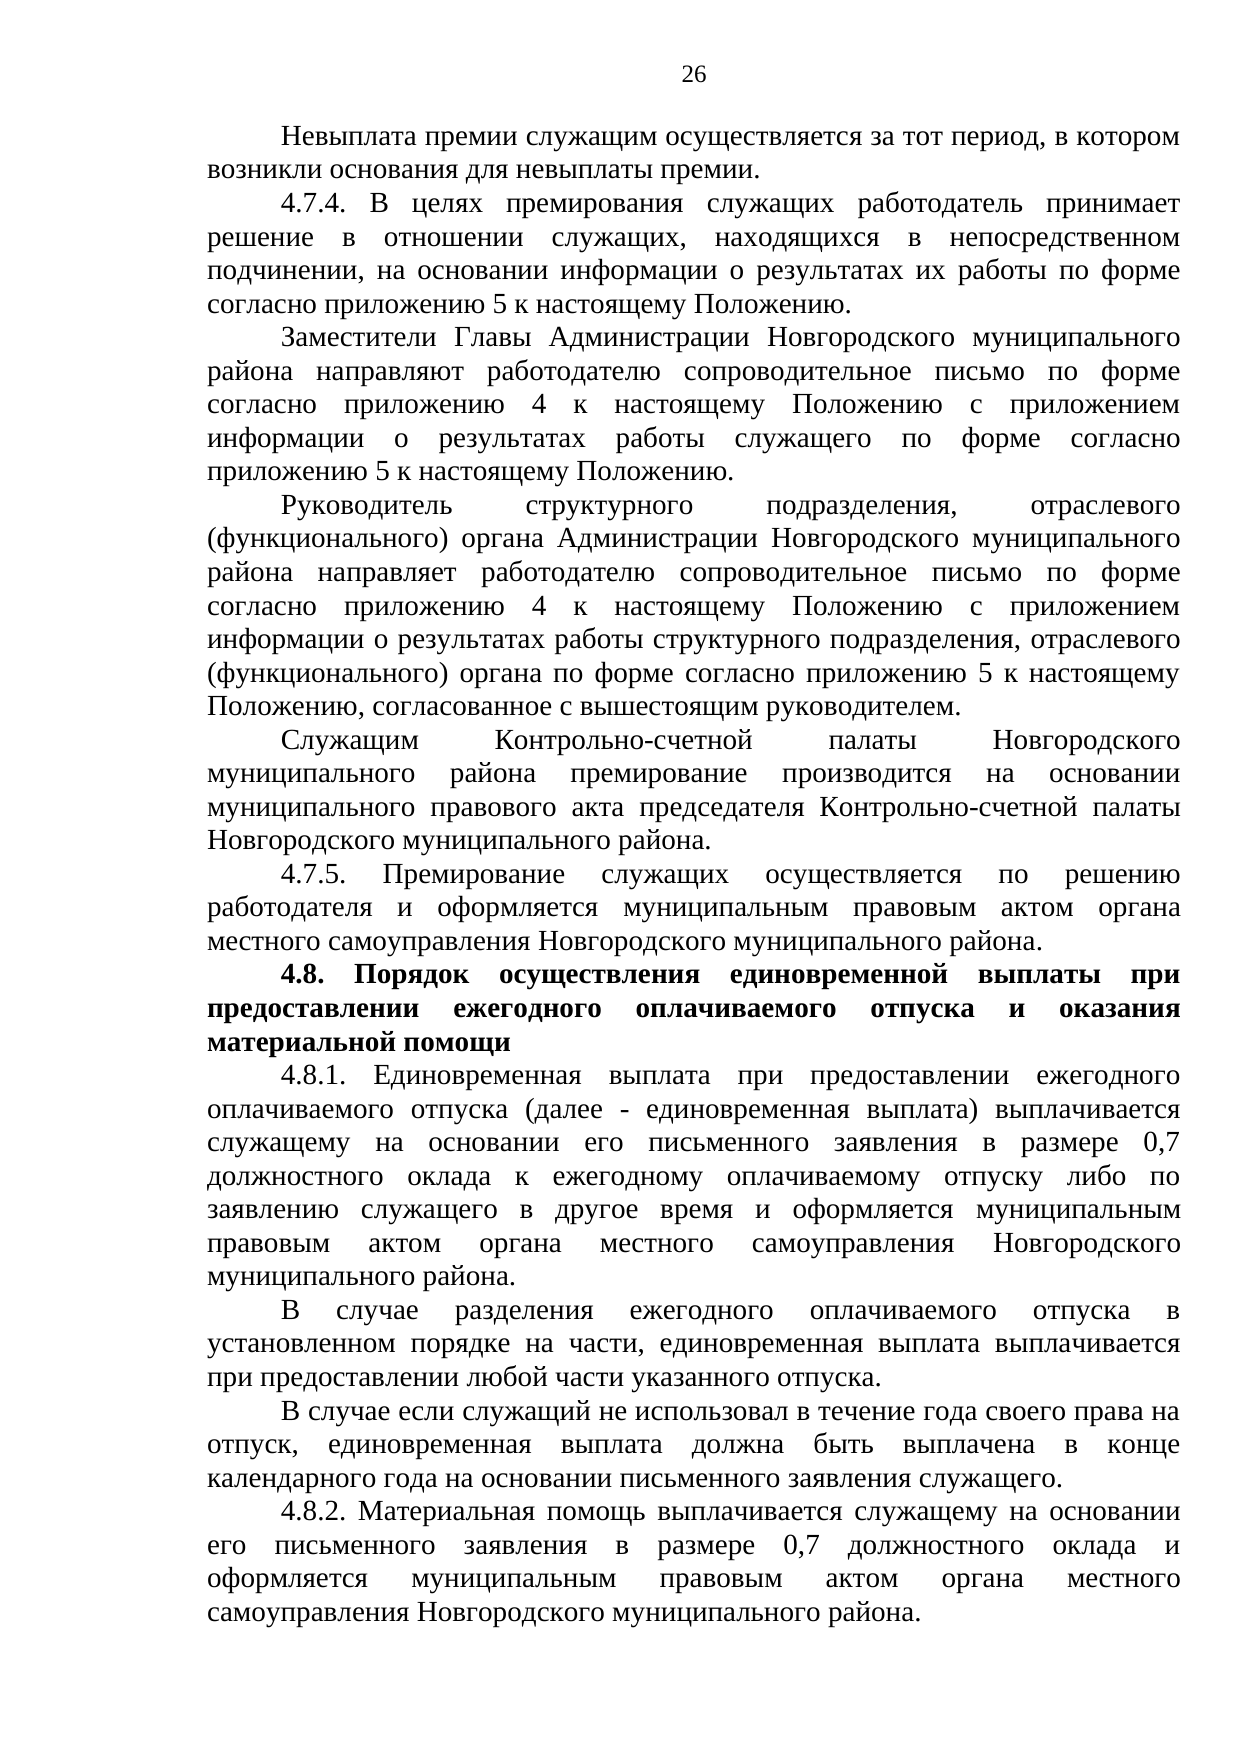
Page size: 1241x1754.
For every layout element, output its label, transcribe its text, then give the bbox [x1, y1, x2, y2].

text Руководитель структурного подразделения, отраслевого (функционального) органа Администрации Новгородского муниципального района направляет работодателю сопроводительное письмо по форме согласно приложению 4 к настоящему Положению с приложением информации о результатах работы структурного подразделения, отраслевого (функционального) органа по форме согласно приложению 5 к настоящему Положению, согласованное с вышестоящим руководителем. [207, 487, 1181, 722]
text Служащим Контрольно-счетной палаты Новгородского муниципального района премирование производится на основании муниципального правового акта председателя Контрольно-счетной палаты Новгородского муниципального района. [207, 722, 1181, 856]
text В случае если служащий не использовал в течение года своего права на отпуск, единовременная выплата должна быть выплачена в конце календарного года на основании письменного заявления служащего. [207, 1393, 1181, 1493]
text 4.7.5. Премирование служащих осуществляется по решению работодателя и оформляется муниципальным правовым актом органа местного самоуправления Новгородского муниципального района. [207, 856, 1181, 957]
text Заместители Главы Администрации Новгородского муниципального района направляют работодателю сопроводительное письмо по форме согласно приложению 4 к настоящему Положению с приложением информации о результатах работы служащего по форме согласно приложению 5 к настоящему Положению. [207, 319, 1181, 487]
text 4.8. Порядок осуществления единовременной выплаты при предоставлении ежегодного оплачиваемого отпуска и оказания материальной помощи [207, 957, 1181, 1057]
text 4.8.1. Единовременная выплата при предоставлении ежегодного оплачиваемого отпуска (далее - единовременная выплата) выплачивается служащему на основании его письменного заявления в размере 0,7 должностного оклада к ежегодному оплачиваемому отпуску либо по заявлению служащего в другое время и оформляется муниципальным правовым актом органа местного самоуправления Новгородского муниципального района. [207, 1057, 1181, 1292]
text 4.7.4. В целях премирования служащих работодатель принимает решение в отношении служащих, находящихся в непосредственном подчинении, на основании информации о результатах их работы по форме согласно приложению 5 к настоящему Положению. [207, 185, 1181, 319]
text 4.8.2. Материальная помощь выплачивается служащему на основании его письменного заявления в размере 0,7 должностного оклада и оформляется муниципальным правовым актом органа местного самоуправления Новгородского муниципального района. [207, 1493, 1181, 1627]
text В случае разделения ежегодного оплачиваемого отпуска в установленном порядке на части, единовременная выплата выплачивается при предоставлении любой части указанного отпуска. [207, 1292, 1181, 1393]
text Невыплата премии служащим осуществляется за тот период, в котором возникли основания для невыплаты премии. [207, 118, 1181, 185]
